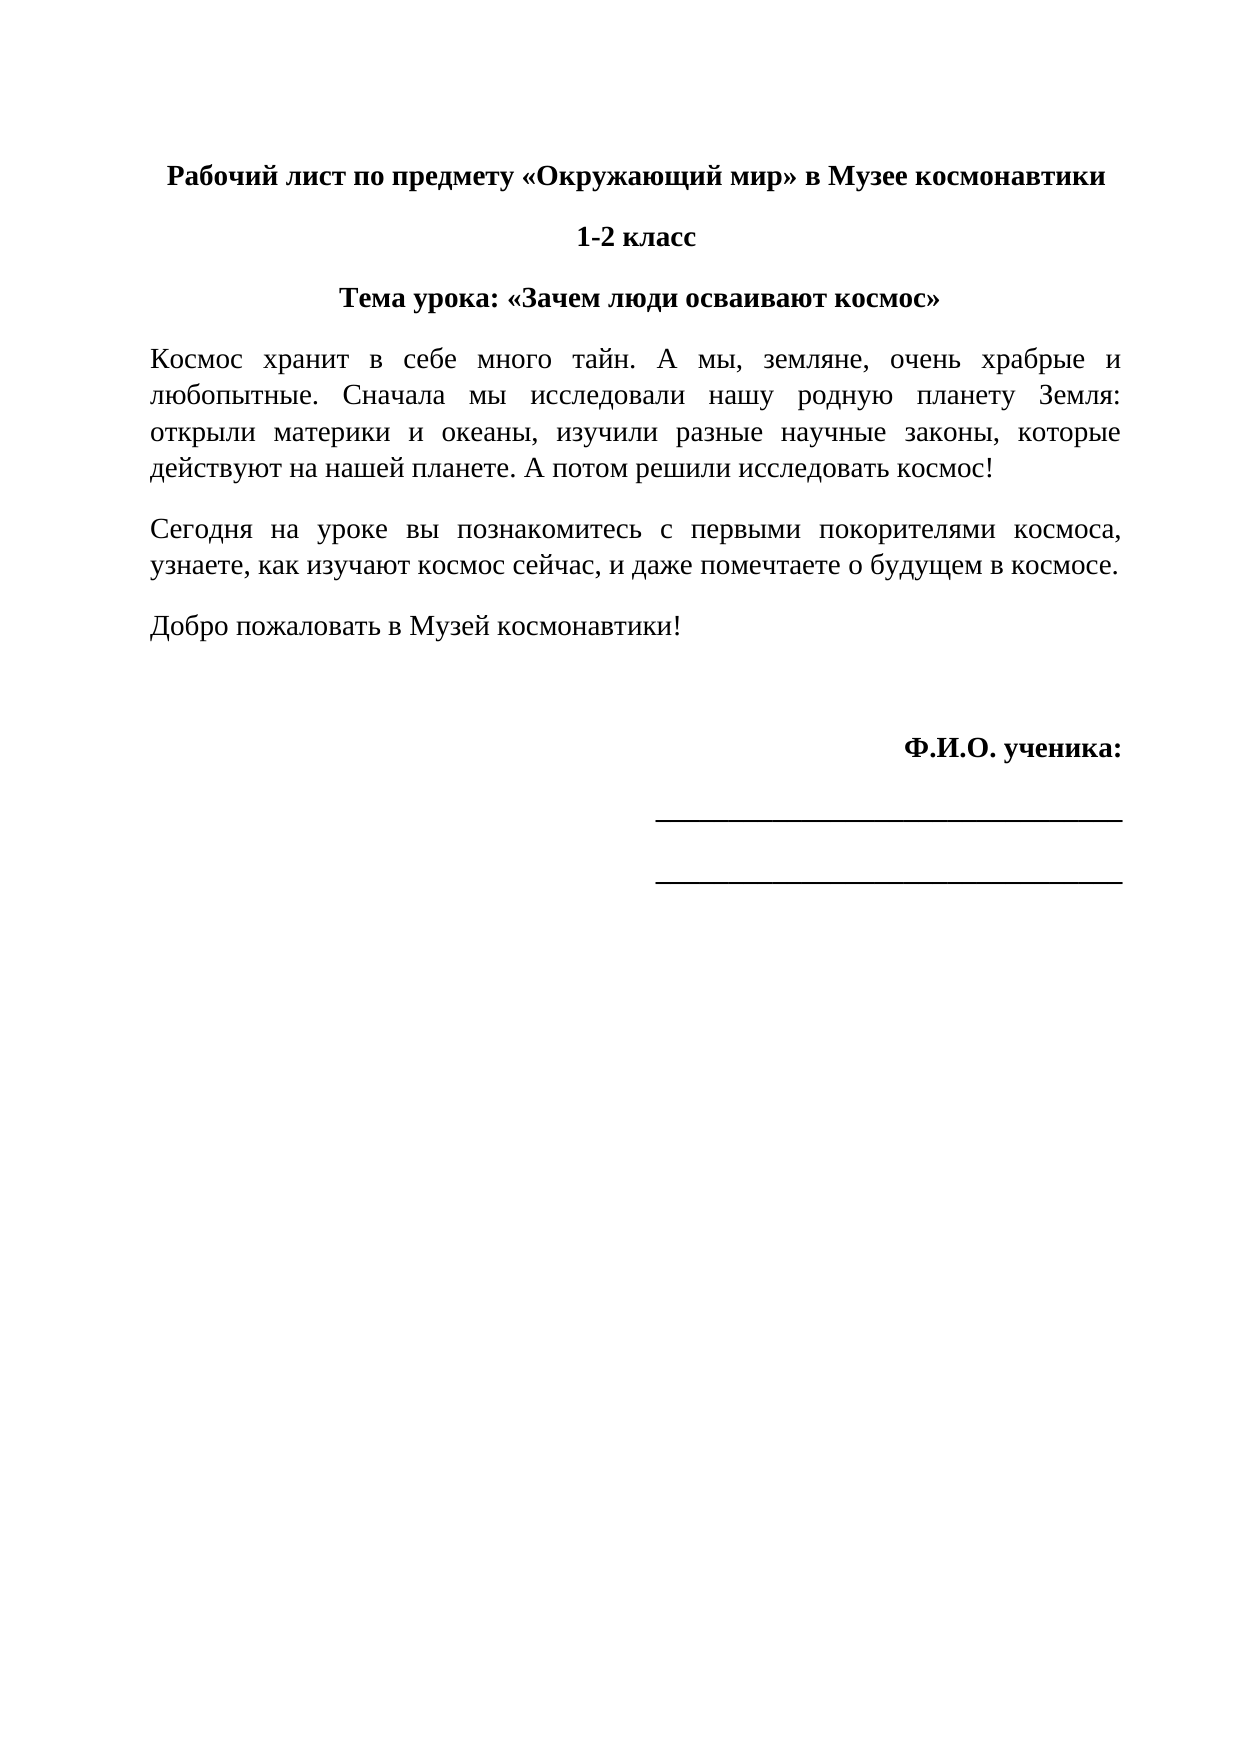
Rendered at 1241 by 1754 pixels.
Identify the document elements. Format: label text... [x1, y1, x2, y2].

text Тема урока: «Зачем люди осваивают космос» [150, 280, 1122, 314]
text ________________________________ [150, 792, 1122, 825]
text Ф.И.О. ученика: [150, 731, 1122, 764]
text Сегодня на уроке вы познакомитесь с первыми покорителями космоса, узнаете, как изучают космос сейчас, и даже помечтаете о будущем в космосе. [150, 511, 1122, 581]
text 1-2 класс [150, 219, 1122, 253]
text ________________________________ [150, 853, 1122, 886]
text Космос хранит в себе много тайн. А мы, земляне, очень храбрые и любопытные. Сначала мы исследовали нашу родную планету Земля: открыли материки и океаны, изучили разные научные законы, которые действуют на нашей планете. А потом решили исследовать космос! [150, 341, 1122, 483]
text Добро пожаловать в Музей космонавтики! [150, 608, 1122, 642]
text Рабочий лист по предмету «Окружающий мир» в Музее космонавтики [150, 158, 1122, 191]
